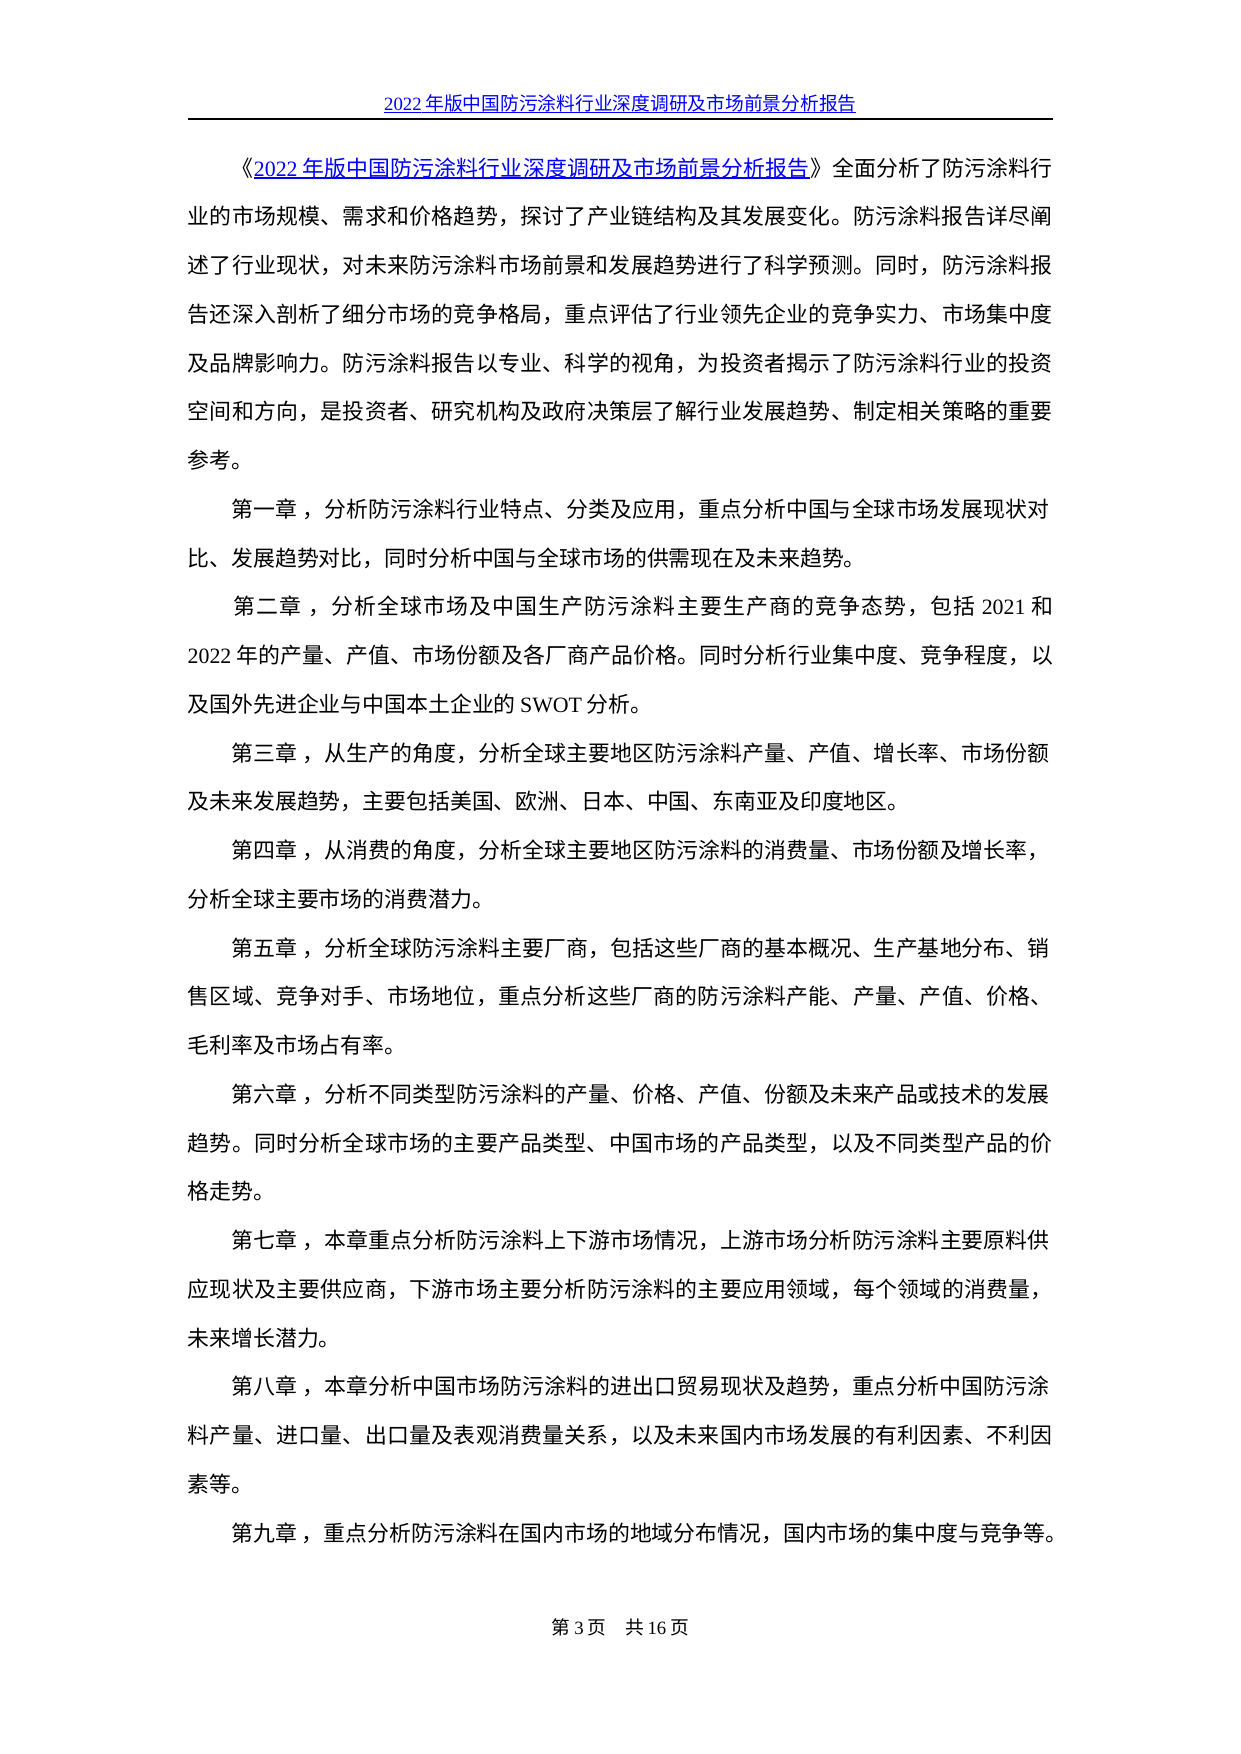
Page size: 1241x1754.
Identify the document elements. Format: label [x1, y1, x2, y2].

text [187, 150, 1053, 1548]
